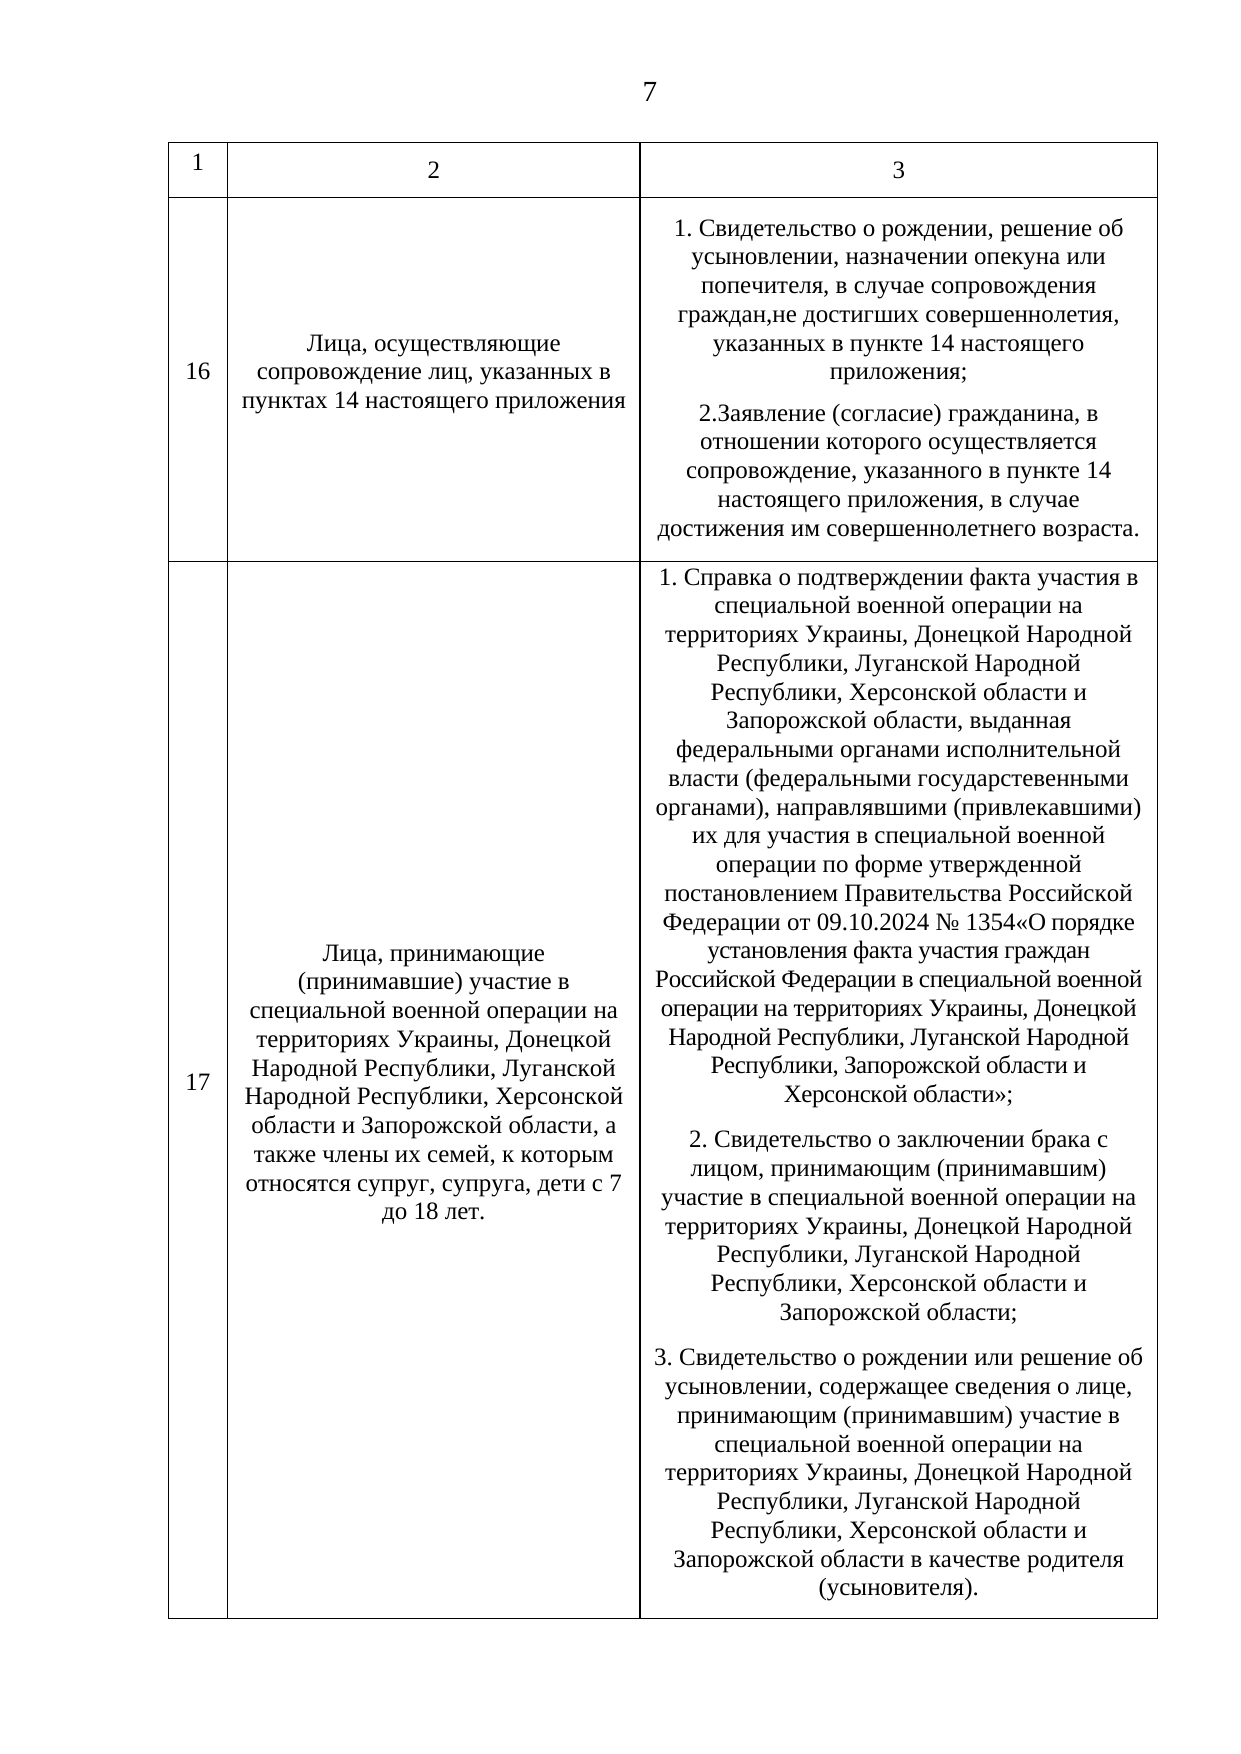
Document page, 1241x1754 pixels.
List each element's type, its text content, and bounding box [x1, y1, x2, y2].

table_cell 2 [228, 143, 639, 197]
table_cell 1. Справка о подтверждении факта участия в специальной военной операции на территориях Украины, Донецкой Народной Республики, Луганской Народной Республики, Херсонской области и Запорожской области, выданная федеральными органами исполнительной власти (федеральными государстевенными органами), направлявшими (привлекавшими) их для участия в специальной военной операции по форме утвержденной постановлением Правительства Российской Федерации от 09.10.2024 № 1354«О порядке установления факта участия граждан Российской Федерации в специальной военной операции на территориях Украины, Донецкой Народной Республики, Луганской Народной Республики, Запорожской области и Херсонской области»; 2. Свидетельство о заключении брака с лицом, принимающим (принимавшим) участие в специальной военной операции на территориях Украины, Донецкой Народной Республики, Луганской Народной Республики, Херсонской области и Запорожской области; 3. Свидетельство о рождении или решение об усыновлении, содержащее сведения о лице, принимающим (принимавшим) участие в специальной военной операции на территориях Украины, Донецкой Народной Республики, Луганской Народной Республики, Херсонской области и Запорожской области в качестве родителя (усыновителя). [641, 562, 1157, 1618]
table_cell Лица, осуществляющие сопровождение лиц, указанных в пунктах 14 настоящего приложения [228, 198, 639, 561]
table_cell 16 [169, 198, 227, 561]
table_cell 17 [169, 562, 227, 1618]
table_cell 1 [169, 143, 227, 197]
table_cell 1. Свидетельство о рождении, решение об усыновлении, назначении опекуна или попечителя, в случае сопровождения граждан,не достигших совершеннолетия, указанных в пункте 14 настоящего приложения; 2.Заявление (согласие) гражданина, в отношении которого осуществляется сопровождение, указанного в пункте 14 настоящего приложения, в случае достижения им совершеннолетнего возраста. [641, 198, 1157, 561]
table_cell 3 [641, 143, 1157, 197]
table_cell Лица, принимающие (принимавшие) участие в специальной военной операции на территориях Украины, Донецкой Народной Республики, Луганской Народной Республики, Херсонской области и Запорожской области, а также члены их семей, к которым относятся супруг, супруга, дети с 7 до 18 лет. [228, 562, 639, 1618]
